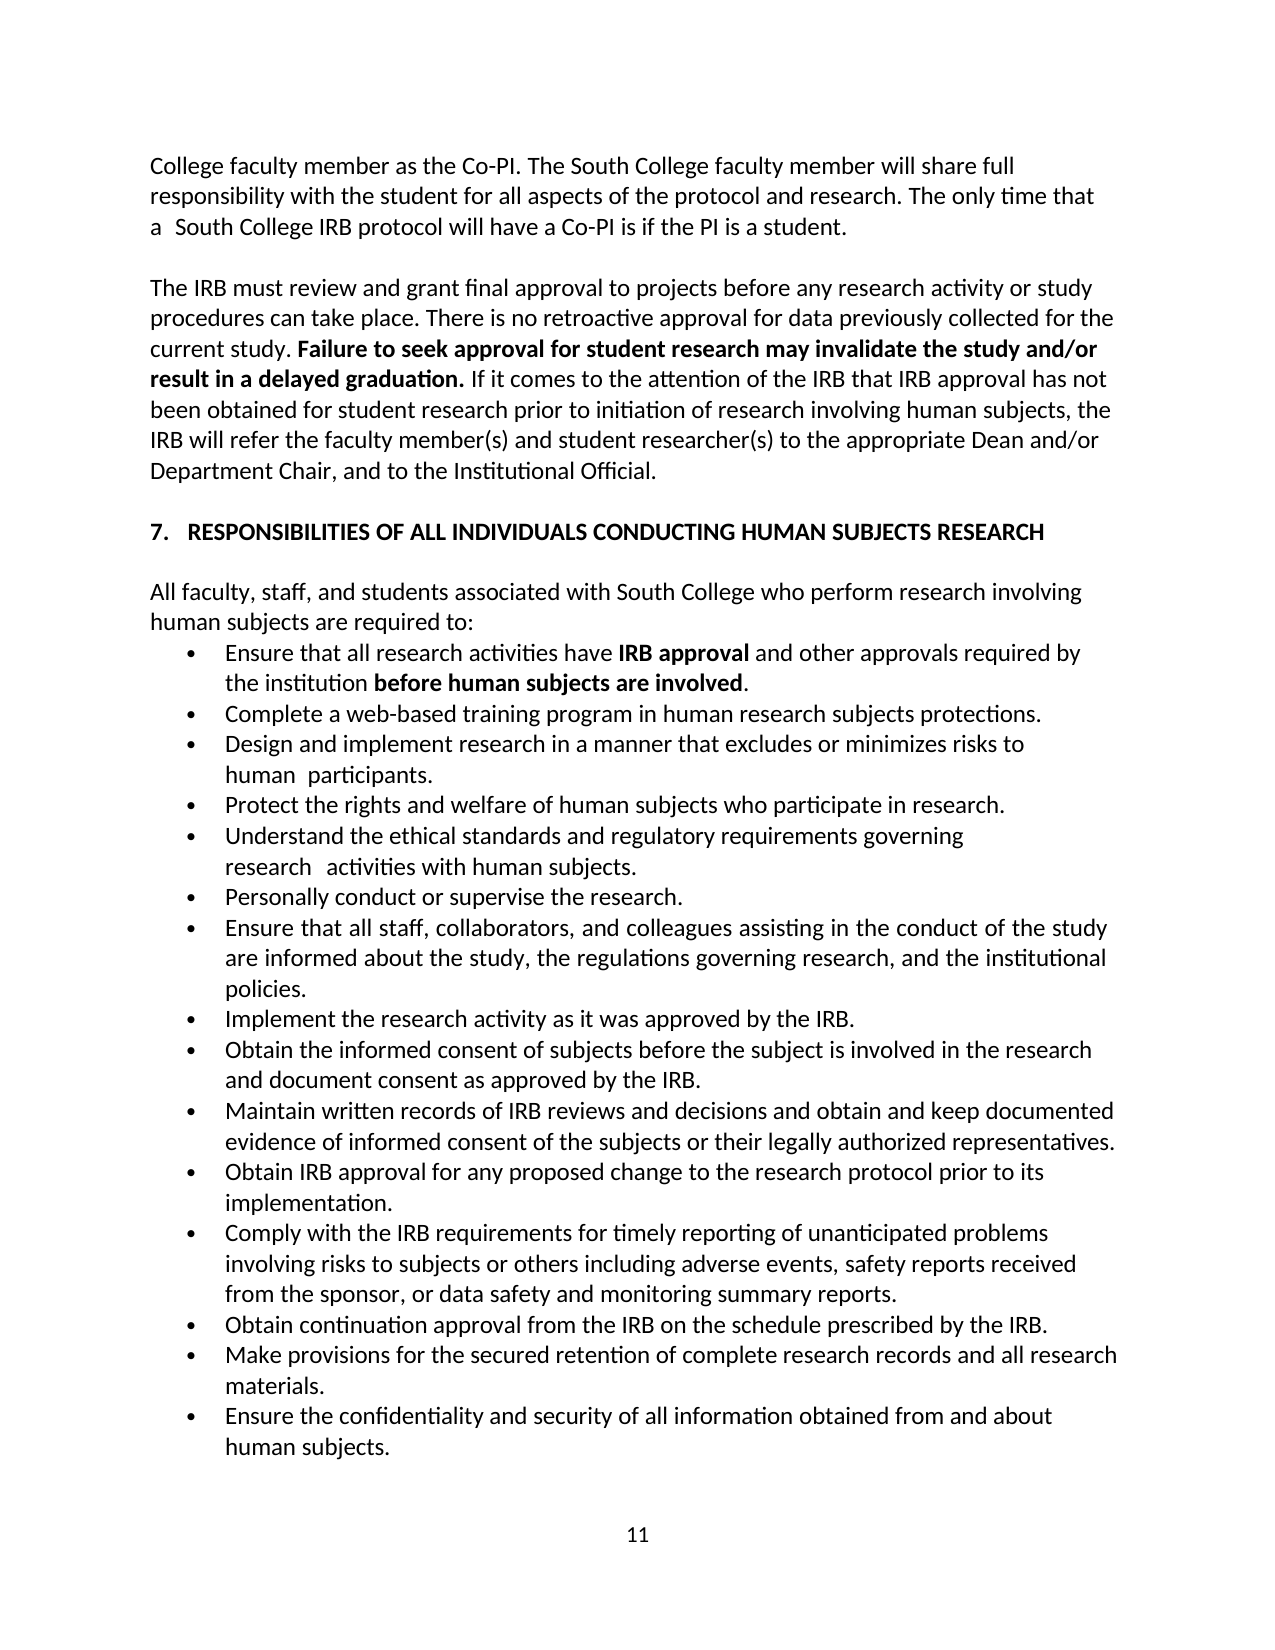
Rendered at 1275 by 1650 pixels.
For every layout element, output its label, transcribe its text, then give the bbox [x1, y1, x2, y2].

list Obtain IRB approval for any proposed change to the research protocol prior to its implementation. [187, 1156, 1050, 1217]
list Make provisions for the secured retention of complete research records and all research materials. [187, 1339, 1118, 1400]
list Design and implement research in a manner that excludes or minimizes risks to human participants. [187, 729, 1099, 790]
list Ensure that all research activities have IRB approval and other approvals required by the institution before human subjects are involved. [187, 637, 1084, 698]
list Ensure that all staff, collaborators, and colleagues assisting in the conduct of the study are informed about the study, the regulations governing research, and the institutional policies. [187, 912, 1107, 1003]
text All faculty, staff, and students associated with South College who perform research involving human subjects are required to: [150, 576, 1108, 637]
list Implement the research activity as it was approved by the IRB. [187, 1003, 1135, 1034]
list Maintain written records of IRB reviews and decisions and obtain and keep documented evidence of informed consent of the subjects or their legally authorized representatives. [187, 1095, 1118, 1156]
text The IRB must review and grant final approval to projects before any research activity or study procedures can take place. There is no retroactive approval for data previously collected for the current study. Failure to seek approval for student research may invalidate the study and/or result in a delayed graduation. If it comes to the attention of the IRB that IRB approval has not been obtained for student research prior to initiation of research involving human subjects, the IRB will refer the faculty member(s) and student researcher(s) to the appropriate Dean and/or Department Chair, and to the Institutional Official. [150, 272, 1118, 486]
list Ensure the confidentiality and security of all information obtained from and about human subjects. [187, 1400, 1054, 1461]
subtitle RESPONSIBILITIES OF ALL INDIVIDUALS CONDUCTING HUMAN SUBJECTS RESEARCH [150, 516, 1135, 547]
list Understand the ethical standards and regulatory requirements governing research activities with human subjects. [187, 820, 1054, 881]
list Comply with the IRB requirements for timely reporting of unanticipated problems involving risks to subjects or others including adverse events, safety reports received from the sponsor, or data safety and monitoring summary reports. [187, 1217, 1084, 1309]
text College faculty member as the Co-PI. The South College faculty member will share full responsibility with the student for all aspects of the protocol and research. The only time that a South College IRB protocol will have a Co-PI is if the PI is a student. [150, 150, 1108, 242]
list Personally conduct or supervise the research. [187, 881, 1135, 912]
list Protect the rights and welfare of human subjects who participate in research. [187, 790, 1135, 820]
list Obtain continuation approval from the IRB on the schedule prescribed by the IRB. [187, 1309, 1135, 1339]
list Complete a web-based training program in human research subjects protections. [187, 698, 1135, 729]
list Obtain the informed consent of subjects before the subject is involved in the research and document consent as approved by the IRB. [187, 1034, 1093, 1095]
